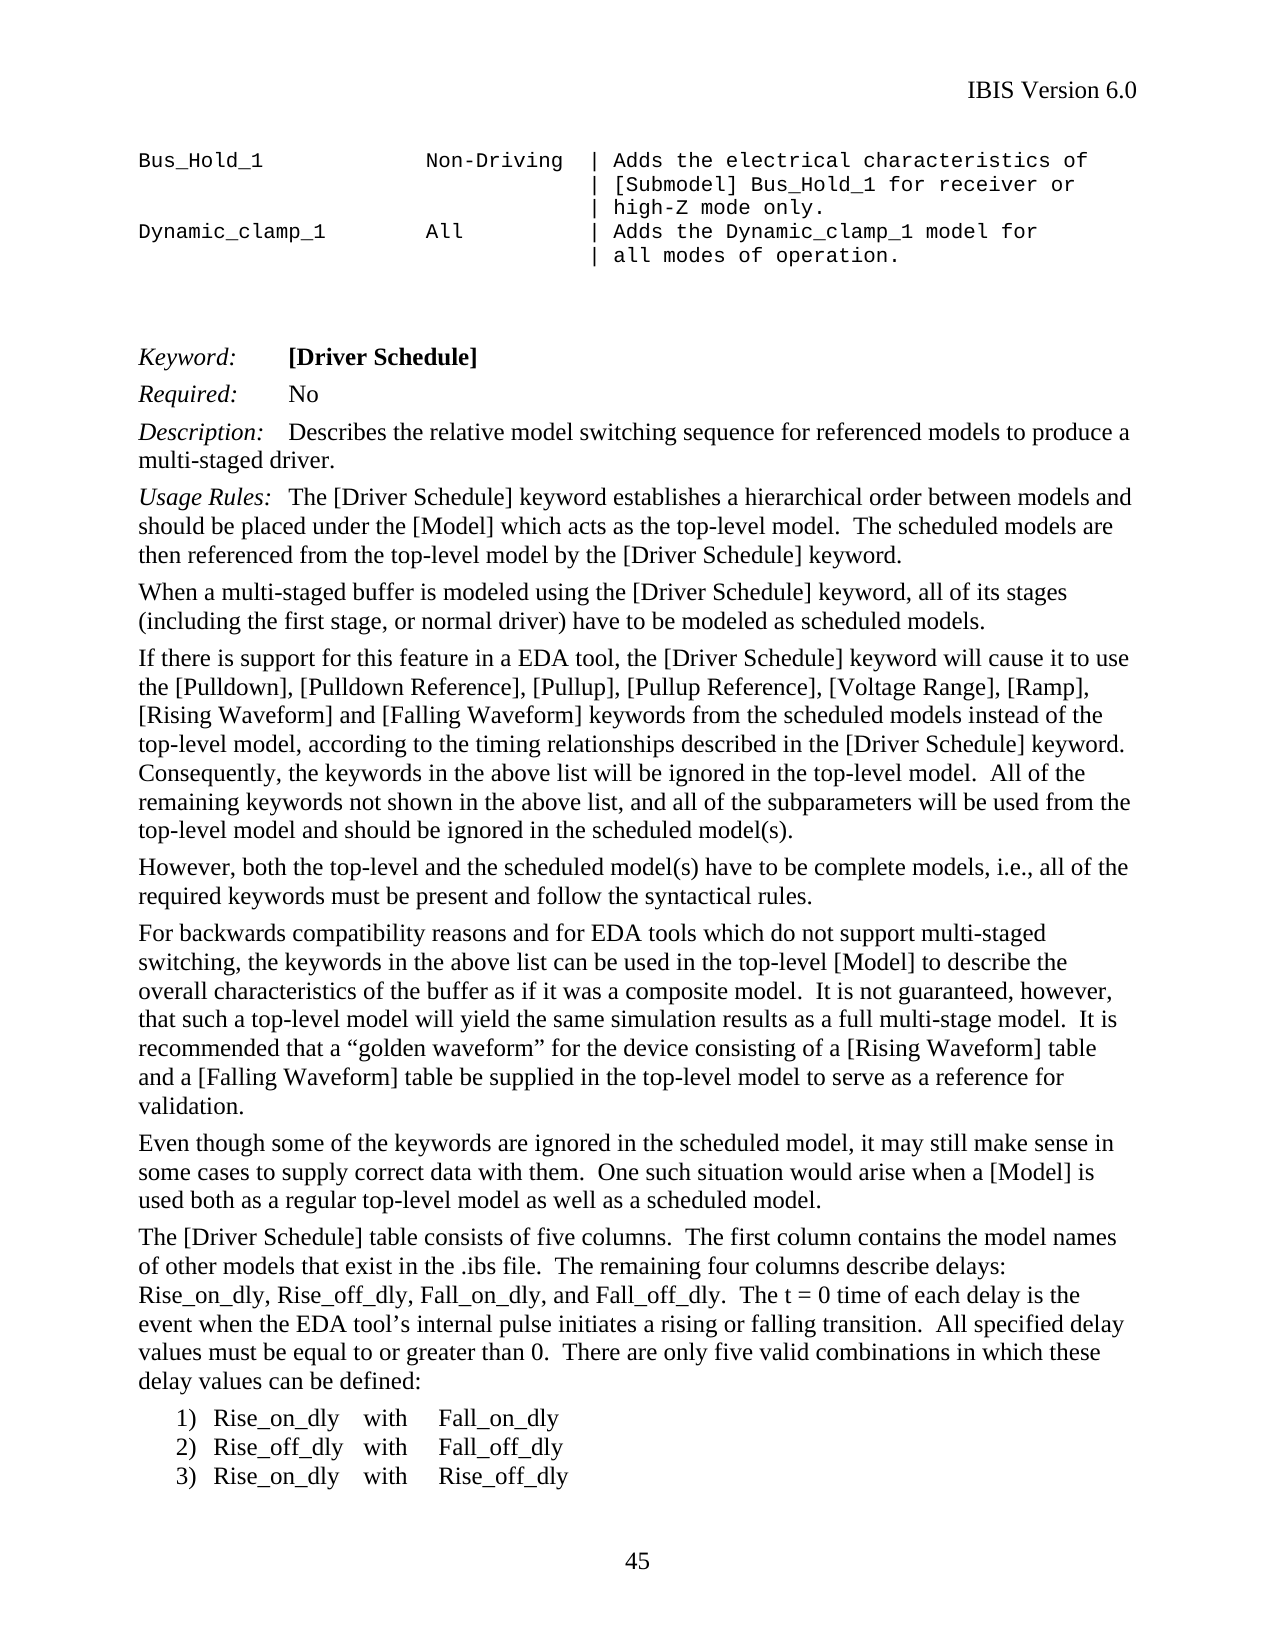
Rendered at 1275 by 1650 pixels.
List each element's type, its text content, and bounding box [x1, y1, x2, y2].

text | high-Z mode only. [138, 197, 1137, 221]
list 2) Rise_off_dly with Fall_off_dly [176, 1432, 1137, 1461]
text For backwards compatibility reasons and for EDA tools which do not support multi-staged switching, the keywords in the above list can be used in the top-level [Model] to describe the overall characteristics of the buffer as if it was a composite model. It is not guaranteed, however, that such a top-level model will yield the same simulation results as a full multi-stage model. It is recommended that a “golden waveform” for the device consisting of a [Rising Waveform] table and a [Falling Waveform] table be supplied in the top-level model to serve as a reference for validation. [138, 918, 1137, 1119]
text | all modes of operation. [138, 244, 1137, 268]
text If there is support for this feature in a EDA tool, the [Driver Schedule] keyword will cause it to use the [Pulldown], [Pulldown Reference], [Pullup], [Pullup Reference], [Voltage Range], [Ramp], [Rising Waveform] and [Falling Waveform] keywords from the scheduled models instead of the top-level model, according to the timing relationships described in the [Driver Schedule] keyword. Consequently, the keywords in the above list will be ignored in the top-level model. All of the remaining keywords not shown in the above list, and all of the subparameters will be used from the top-level model and should be ignored in the scheduled model(s). [138, 643, 1137, 844]
text Dynamic_clamp_1 All | Adds the Dynamic_clamp_1 model for [138, 221, 1137, 244]
text Keyword: [Driver Schedule] [138, 342, 1137, 371]
list 3) Rise_on_dly with Rise_off_dly [176, 1461, 1137, 1489]
text | [Submodel] Bus_Hold_1 for receiver or [138, 174, 1137, 197]
text Bus_Hold_1 Non-Driving | Adds the electrical characteristics of [138, 150, 1137, 174]
text Even though some of the keywords are ignored in the scheduled model, it may still make sense in some cases to supply correct data with them. One such situation would arise when a [Model] is used both as a regular top-level model as well as a scheduled model. [138, 1128, 1137, 1214]
text Description: Describes the relative model switching sequence for referenced models to produce a multi-staged driver. [138, 417, 1137, 474]
text Required: No [138, 379, 1137, 408]
text The [Driver Schedule] table consists of five columns. The first column contains the model names of other models that exist in the .ibs file. The remaining four columns describe delays: Rise_on_dly, Rise_off_dly, Fall_on_dly, and Fall_off_dly. The t = 0 time of each delay is the event when the EDA tool’s internal pulse initiates a rising or falling transition. All specified delay values must be equal to or greater than 0. There are only five valid combinations in which these delay values can be defined: [138, 1222, 1137, 1395]
text Usage Rules: The [Driver Schedule] keyword establishes a hierarchical order between models and should be placed under the [Model] which acts as the top-level model. The scheduled models are then referenced from the top-level model by the [Driver Schedule] keyword. [138, 482, 1137, 569]
text When a multi-staged buffer is modeled using the [Driver Schedule] keyword, all of its stages (including the first stage, or normal driver) have to be modeled as scheduled models. [138, 577, 1137, 634]
list 1) Rise_on_dly with Fall_on_dly [176, 1403, 1137, 1432]
text However, both the top-level and the scheduled model(s) have to be complete models, i.e., all of the required keywords must be present and follow the syntactical rules. [138, 852, 1137, 910]
